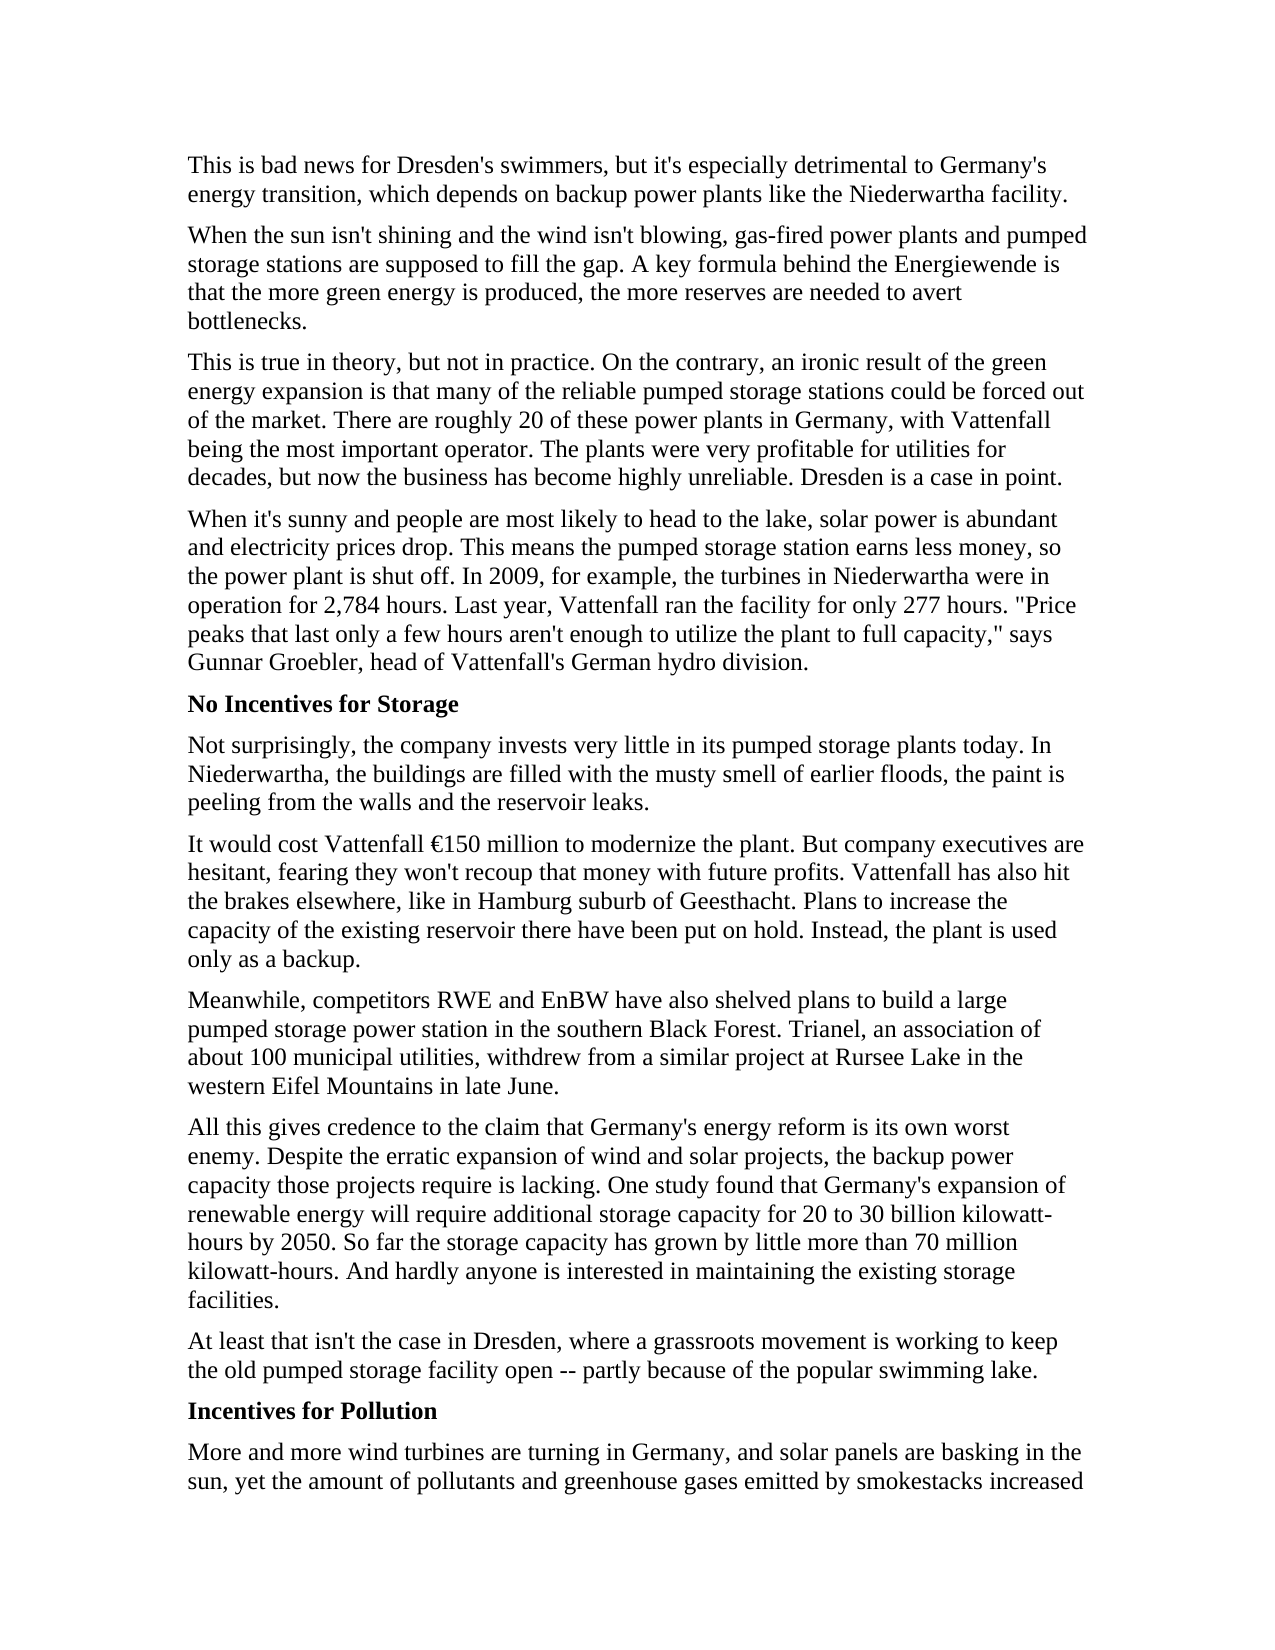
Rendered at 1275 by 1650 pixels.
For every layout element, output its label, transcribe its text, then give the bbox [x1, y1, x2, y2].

text When the sun isn't shining and the wind isn't blowing, gas-fired power plants and pumped storage stations are supposed to fill the gap. A key formula behind the Energiewende is that the more green energy is produced, the more reserves are needed to avert bottlenecks. [187, 220, 1087, 335]
text It would cost Vattenfall €150 million to modernize the plant. But company executives are hesitant, fearing they won't recoup that money with future profits. Vattenfall has also hit the brakes elsewhere, like in Hamburg suburb of Geesthacht. Plans to increase the capacity of the existing reservoir there have been put on hold. Instead, the plant is used only as a backup. [187, 829, 1087, 972]
text Meanwhile, competitors RWE and EnBW have also shelved plans to build a large pumped storage power station in the southern Black Forest. Trianel, an association of about 100 municipal utilities, withdrew from a similar project at Rursee Lake in the western Eifel Mountains in late June. [187, 985, 1087, 1100]
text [187, 1437, 1087, 1495]
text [187, 150, 1087, 207]
text Incentives for Pollution [187, 1396, 1087, 1425]
text At least that isn't the case in Dresden, where a grassroots movement is working to keep the old pumped storage facility open -- partly because of the popular swimming lake. [187, 1326, 1087, 1384]
text When it's sunny and people are most likely to head to the lake, solar power is abundant and electricity prices drop. This means the pumped storage station earns less money, so the power plant is shut off. In 2009, for example, the turbines in Niederwartha were in operation for 2,784 hours. Last year, Vattenfall ran the facility for only 277 hours. "Price peaks that last only a few hours aren't enough to utilize the plant to full capacity," says Gunnar Groebler, head of Vattenfall's German hydro division. [187, 504, 1087, 676]
text Not surprisingly, the company invests very little in its pumped storage plants today. In Niederwartha, the buildings are filled with the musty smell of earlier floods, the paint is peeling from the walls and the reservoir leaks. [187, 730, 1087, 816]
text This is true in theory, but not in practice. On the contrary, an ironic result of the green energy expansion is that many of the reliable pumped storage stations could be forced out of the market. There are roughly 20 of these power plants in Germany, with Vattenfall being the most important operator. The plants were very profitable for utilities for decades, but now the business has become highly unreliable. Dresden is a case in point. [187, 347, 1087, 491]
text No Incentives for Storage [187, 689, 1087, 717]
text All this gives credence to the claim that Germany's energy reform is its own worst enemy. Despite the erratic expansion of wind and solar projects, the backup power capacity those projects require is lacking. One study found that Germany's expansion of renewable energy will require additional storage capacity for 20 to 30 billion kilowatt-hours by 2050. So far the storage capacity has grown by little more than 70 million kilowatt-hours. And hardly anyone is interested in maintaining the existing storage facilities. [187, 1112, 1087, 1314]
